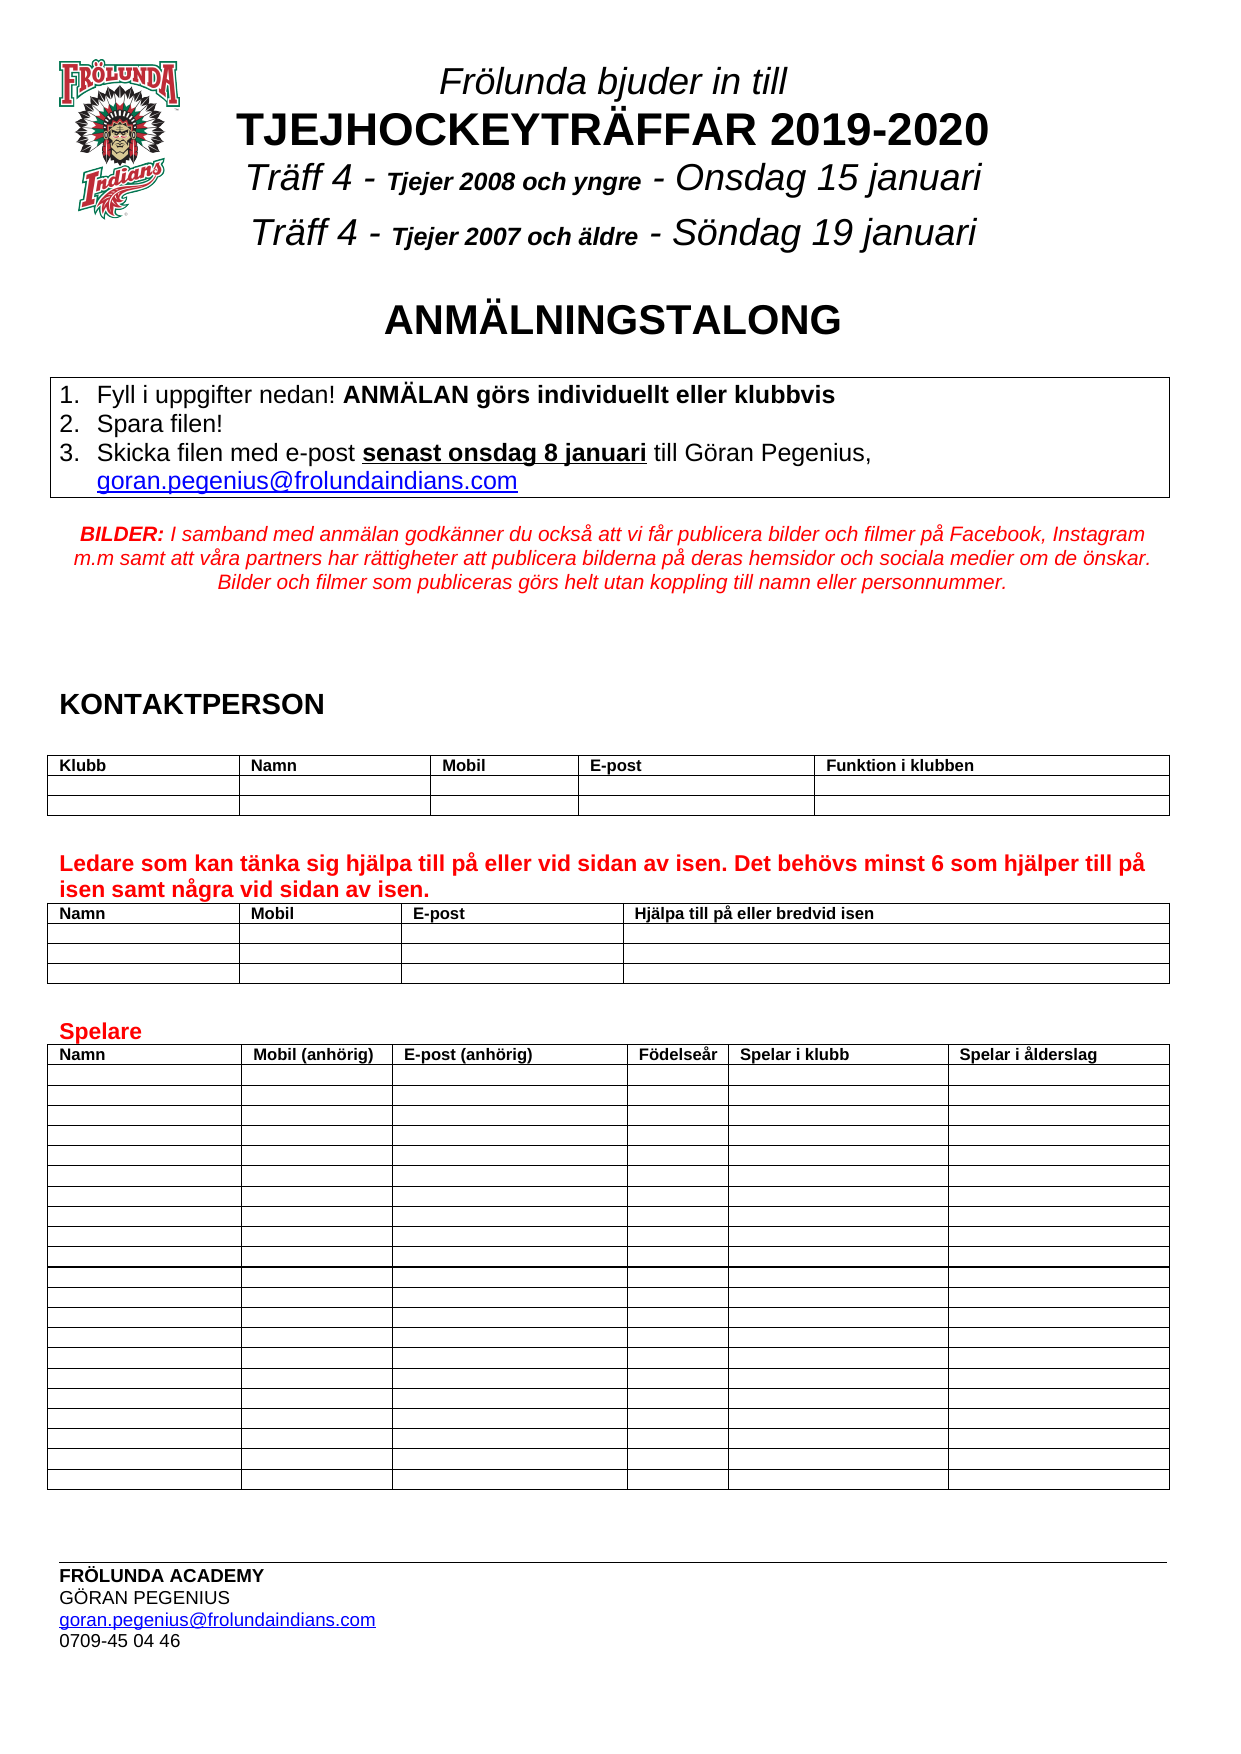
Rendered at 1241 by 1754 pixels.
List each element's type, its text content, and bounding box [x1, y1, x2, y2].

table_cell [949, 1207, 1169, 1226]
table_cell [949, 1106, 1169, 1125]
table_cell [729, 1409, 948, 1428]
table_cell [393, 1166, 627, 1186]
table_cell [579, 776, 814, 795]
table_cell [949, 1470, 1169, 1489]
table_cell [949, 1348, 1169, 1367]
table_cell [242, 1268, 392, 1287]
table_cell [48, 1369, 241, 1388]
table_cell [729, 1247, 948, 1266]
table_cell [48, 1429, 241, 1448]
table_cell [729, 1268, 948, 1287]
table_cell [628, 1187, 728, 1206]
table_cell [628, 1065, 728, 1084]
table_cell [242, 1065, 392, 1084]
table_cell [431, 796, 578, 815]
table_header Namn [240, 756, 430, 775]
table_cell [431, 776, 578, 795]
table_cell [815, 776, 1169, 795]
table_cell [628, 1227, 728, 1246]
table_cell [48, 1470, 241, 1489]
table_cell [48, 1086, 241, 1105]
table_cell [628, 1409, 728, 1428]
table_cell [48, 1308, 241, 1327]
table_cell [242, 1146, 392, 1165]
table_cell [402, 944, 623, 963]
table_cell [624, 944, 1169, 963]
table_cell [242, 1348, 392, 1367]
table_cell [949, 1247, 1169, 1266]
table_cell [393, 1227, 627, 1246]
table_header Mobil [240, 904, 401, 923]
table_header Mobil (anhörig) [242, 1045, 392, 1064]
table_cell [628, 1449, 728, 1468]
table_cell [48, 1065, 241, 1084]
table_cell [48, 1166, 241, 1186]
table_cell [628, 1328, 728, 1347]
table_cell [949, 1065, 1169, 1084]
table_cell [729, 1146, 948, 1165]
table_cell [729, 1429, 948, 1448]
table_cell [949, 1369, 1169, 1388]
table_cell [242, 1126, 392, 1145]
table_header Spelar i ålderslag [949, 1045, 1169, 1064]
table_cell [729, 1126, 948, 1145]
table_cell [949, 1187, 1169, 1206]
table_cell [729, 1166, 948, 1186]
table_cell [48, 1288, 241, 1307]
table_cell [624, 924, 1169, 943]
text Spelare [59, 1018, 1167, 1044]
table_cell [628, 1288, 728, 1307]
table_cell [579, 796, 814, 815]
table_cell [48, 944, 239, 963]
table_cell [240, 776, 430, 795]
table_cell [48, 1146, 241, 1165]
table_cell [393, 1187, 627, 1206]
table_header Funktion i klubben [815, 756, 1169, 775]
table_cell [48, 1106, 241, 1125]
table_cell [729, 1065, 948, 1084]
table_cell [242, 1086, 392, 1105]
table_cell [48, 1348, 241, 1367]
table_cell [242, 1449, 392, 1468]
text ANMÄLNINGSTALONG [59, 295, 1167, 343]
table_cell [628, 1166, 728, 1186]
list Spara filen! [59, 409, 1167, 434]
table_cell [242, 1106, 392, 1125]
table_cell [949, 1227, 1169, 1246]
table_cell [393, 1146, 627, 1165]
table_header E-post [579, 756, 814, 775]
table_cell [949, 1389, 1169, 1408]
table_cell [242, 1288, 392, 1307]
table_cell [729, 1086, 948, 1105]
table_cell [393, 1086, 627, 1105]
table_cell [48, 1227, 241, 1246]
text Ledare som kan tänka sig hjälpa till på eller vid sidan av isen. Det behövs minst 6 som hjälper till på isen samt några vid sidan av isen. [59, 850, 1167, 902]
table_cell [624, 964, 1169, 983]
table_cell [48, 924, 239, 943]
table_cell [393, 1328, 627, 1347]
table_cell [48, 776, 239, 795]
table_cell [242, 1308, 392, 1327]
table_cell [48, 1389, 241, 1408]
table_cell [949, 1146, 1169, 1165]
table_cell [393, 1429, 627, 1448]
table_cell [393, 1065, 627, 1084]
table_cell [393, 1106, 627, 1125]
table_cell [628, 1146, 728, 1165]
table_cell [949, 1166, 1169, 1186]
table_cell [949, 1409, 1169, 1428]
table_cell [628, 1429, 728, 1448]
table_cell [393, 1126, 627, 1145]
table_header Namn [48, 1045, 241, 1064]
table_cell [628, 1369, 728, 1388]
table_cell [242, 1409, 392, 1428]
table_cell [242, 1389, 392, 1408]
table_cell [393, 1470, 627, 1489]
table_cell [628, 1106, 728, 1125]
table_cell [628, 1308, 728, 1327]
table_cell [393, 1207, 627, 1226]
table_cell [729, 1470, 948, 1489]
table_cell [729, 1328, 948, 1347]
table_cell [729, 1389, 948, 1408]
table_cell [48, 1449, 241, 1468]
text KONTAKTPERSON [59, 687, 1167, 721]
table_cell [242, 1328, 392, 1347]
table_cell [242, 1429, 392, 1448]
table_cell [393, 1449, 627, 1468]
table_cell [628, 1470, 728, 1489]
table_cell [48, 1126, 241, 1145]
table_cell [949, 1268, 1169, 1287]
table_cell [393, 1348, 627, 1367]
table_cell [628, 1247, 728, 1266]
table_cell [949, 1449, 1169, 1468]
table_cell [729, 1187, 948, 1206]
table_cell [48, 964, 239, 983]
table_cell [949, 1429, 1169, 1448]
table_cell [242, 1369, 392, 1388]
table_cell [729, 1308, 948, 1327]
table_cell [628, 1086, 728, 1105]
picture [59, 59, 180, 220]
table_cell [242, 1227, 392, 1246]
table_cell [729, 1369, 948, 1388]
table_header Klubb [48, 756, 239, 775]
table_cell [240, 796, 430, 815]
table_cell [729, 1449, 948, 1468]
table_cell [949, 1086, 1169, 1105]
table_cell [628, 1207, 728, 1226]
table_cell [48, 1328, 241, 1347]
table_cell [729, 1106, 948, 1125]
table_cell [949, 1126, 1169, 1145]
table_header E-post [402, 904, 623, 923]
table_header Mobil [431, 756, 578, 775]
table_cell [240, 964, 401, 983]
table_cell [393, 1389, 627, 1408]
table_cell [628, 1389, 728, 1408]
table_cell [240, 924, 401, 943]
table_cell [949, 1328, 1169, 1347]
table_cell [240, 944, 401, 963]
table_cell [48, 796, 239, 815]
table_cell [628, 1268, 728, 1287]
table_cell [815, 796, 1169, 815]
table_cell [48, 1268, 241, 1287]
table_header Födelseår [628, 1045, 728, 1064]
table_cell [628, 1348, 728, 1367]
table_cell [729, 1288, 948, 1307]
table_cell [242, 1207, 392, 1226]
table_cell [729, 1348, 948, 1367]
table_cell [48, 1187, 241, 1206]
table_cell [242, 1470, 392, 1489]
table_cell [949, 1288, 1169, 1307]
table_header Spelar i klubb [729, 1045, 948, 1064]
table_header Namn [48, 904, 239, 923]
table_cell [729, 1207, 948, 1226]
list Fyll i uppgifter nedan! ANMÄLAN görs individuellt eller klubbvis [51, 378, 1169, 409]
table_header E-post (anhörig) [393, 1045, 627, 1064]
table_cell [402, 924, 623, 943]
table_cell [242, 1166, 392, 1186]
table_cell [242, 1247, 392, 1266]
table_cell [729, 1227, 948, 1246]
table_cell [393, 1247, 627, 1266]
table_cell [393, 1369, 627, 1388]
table_cell [393, 1409, 627, 1428]
table_header Hjälpa till på eller bredvid isen [624, 904, 1169, 923]
table_cell [48, 1207, 241, 1226]
table_cell [242, 1187, 392, 1206]
table_cell [949, 1308, 1169, 1327]
table_cell [393, 1308, 627, 1327]
table_cell [402, 964, 623, 983]
table_cell [628, 1126, 728, 1145]
table_cell [48, 1247, 241, 1266]
table_cell [393, 1268, 627, 1287]
table_cell [393, 1288, 627, 1307]
list Skicka filen med e-post senast onsdag 8 januari till Göran Pegenius, goran.pegenius@frolundaindians.com [51, 434, 1169, 497]
table_cell [48, 1409, 241, 1428]
